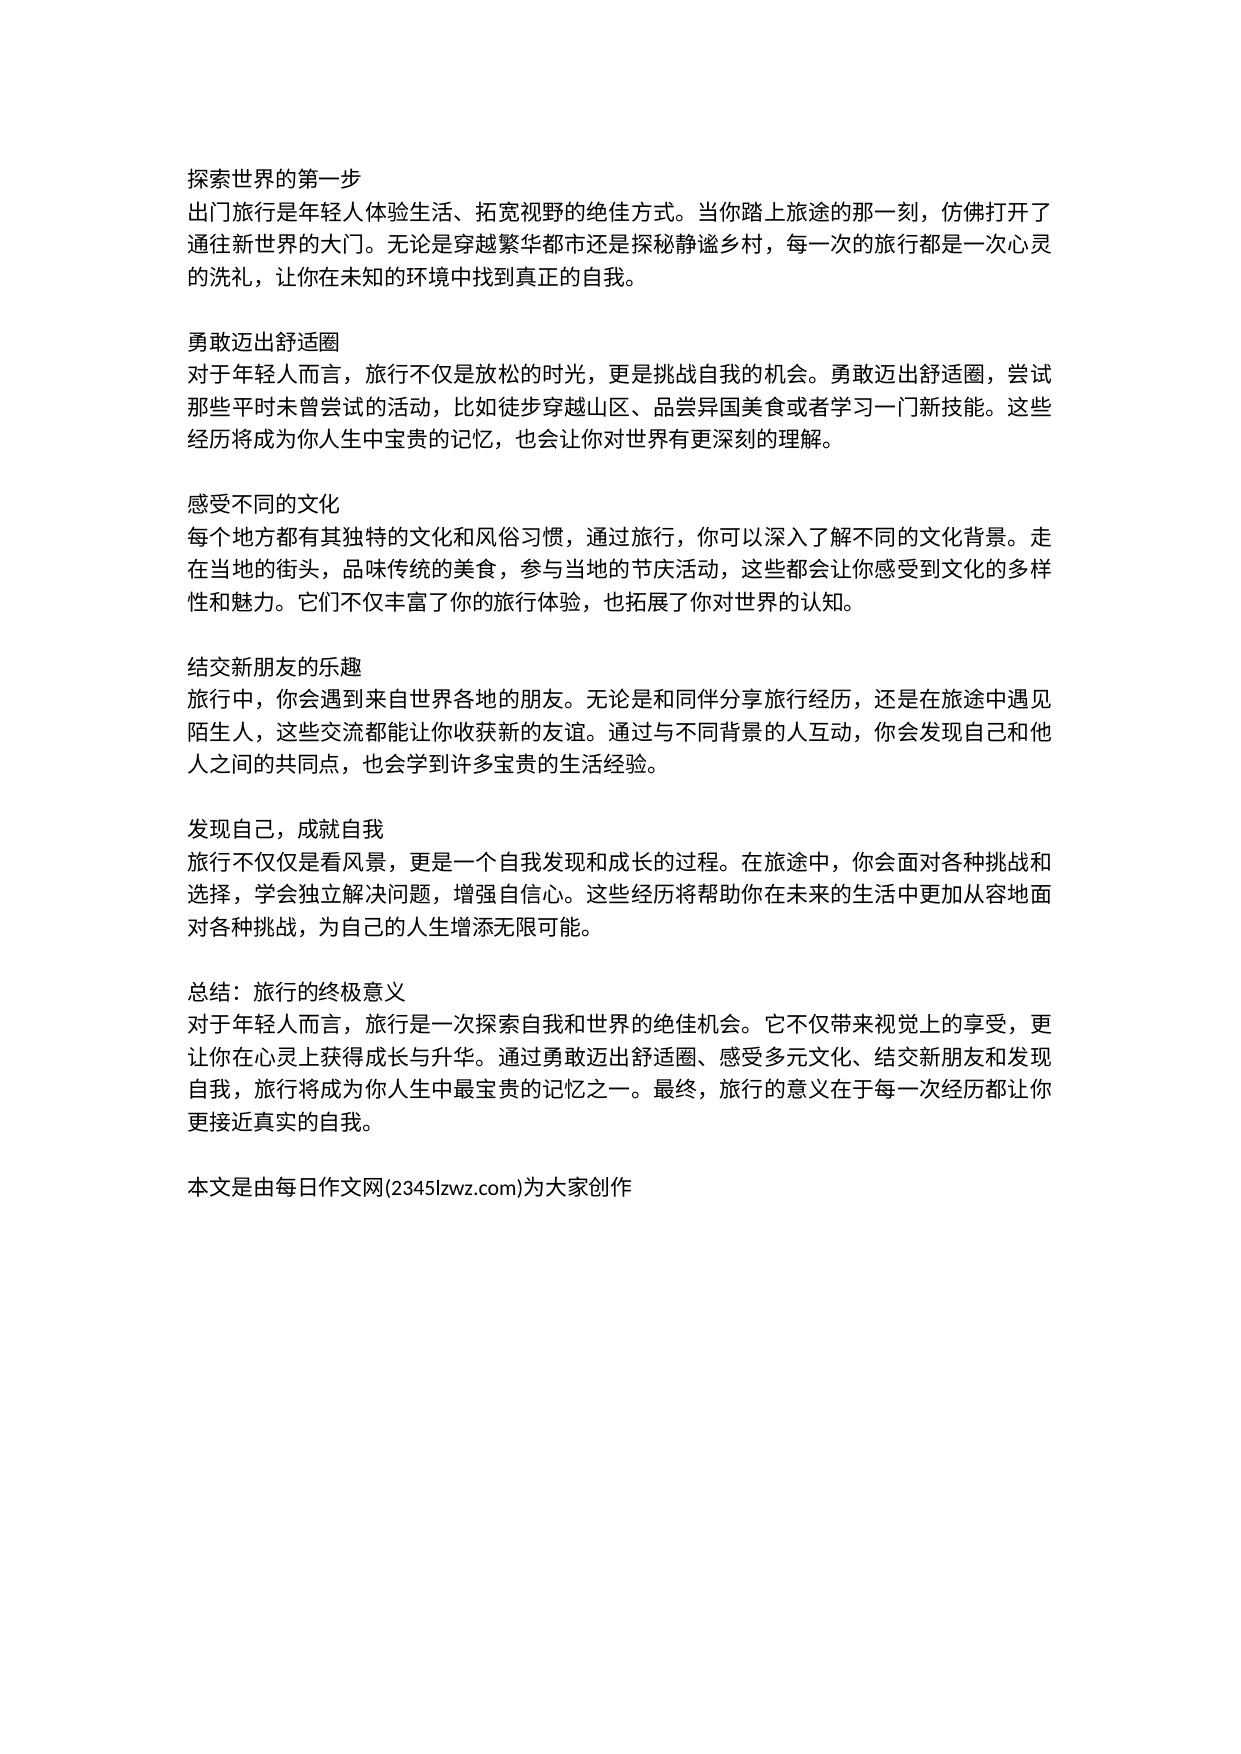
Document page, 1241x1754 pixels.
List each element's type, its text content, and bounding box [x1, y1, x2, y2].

text 勇敢迈出舒适圈 [187, 324, 1053, 357]
text 总结：旅行的终极意义 [187, 974, 1053, 1007]
text 旅行不仅仅是看风景，更是一个自我发现和成长的过程。在旅途中，你会面对各种挑战和选择，学会独立解决问题，增强自信心。这些经历将帮助你在未来的生活中更加从容地面对各种挑战，为自己的人生增添无限可能。 [187, 844, 1053, 942]
text 结交新朋友的乐趣 [187, 649, 1053, 682]
text 出门旅行是年轻人体验生活、拓宽视野的绝佳方式。当你踏上旅途的那一刻，仿佛打开了通往新世界的大门。无论是穿越繁华都市还是探秘静谧乡村，每一次的旅行都是一次心灵的洗礼，让你在未知的环境中找到真正的自我。 [187, 194, 1053, 292]
text 每个地方都有其独特的文化和风俗习惯，通过旅行，你可以深入了解不同的文化背景。走在当地的街头，品味传统的美食，参与当地的节庆活动，这些都会让你感受到文化的多样性和魅力。它们不仅丰富了你的旅行体验，也拓展了你对世界的认知。 [187, 519, 1053, 617]
text 发现自己，成就自我 [187, 812, 1053, 844]
text 对于年轻人而言，旅行不仅是放松的时光，更是挑战自我的机会。勇敢迈出舒适圈，尝试那些平时未曾尝试的活动，比如徒步穿越山区、品尝异国美食或者学习一门新技能。这些经历将成为你人生中宝贵的记忆，也会让你对世界有更深刻的理解。 [187, 357, 1053, 454]
text 本文是由每日作文网(2345lzwz.com)为大家创作 [187, 1169, 1053, 1202]
text 旅行中，你会遇到来自世界各地的朋友。无论是和同伴分享旅行经历，还是在旅途中遇见陌生人，这些交流都能让你收获新的友谊。通过与不同背景的人互动，你会发现自己和他人之间的共同点，也会学到许多宝贵的生活经验。 [187, 682, 1053, 779]
text 探索世界的第一步 [187, 162, 1053, 194]
text 感受不同的文化 [187, 487, 1053, 519]
text 对于年轻人而言，旅行是一次探索自我和世界的绝佳机会。它不仅带来视觉上的享受，更让你在心灵上获得成长与升华。通过勇敢迈出舒适圈、感受多元文化、结交新朋友和发现自我，旅行将成为你人生中最宝贵的记忆之一。最终，旅行的意义在于每一次经历都让你更接近真实的自我。 [187, 1007, 1053, 1137]
